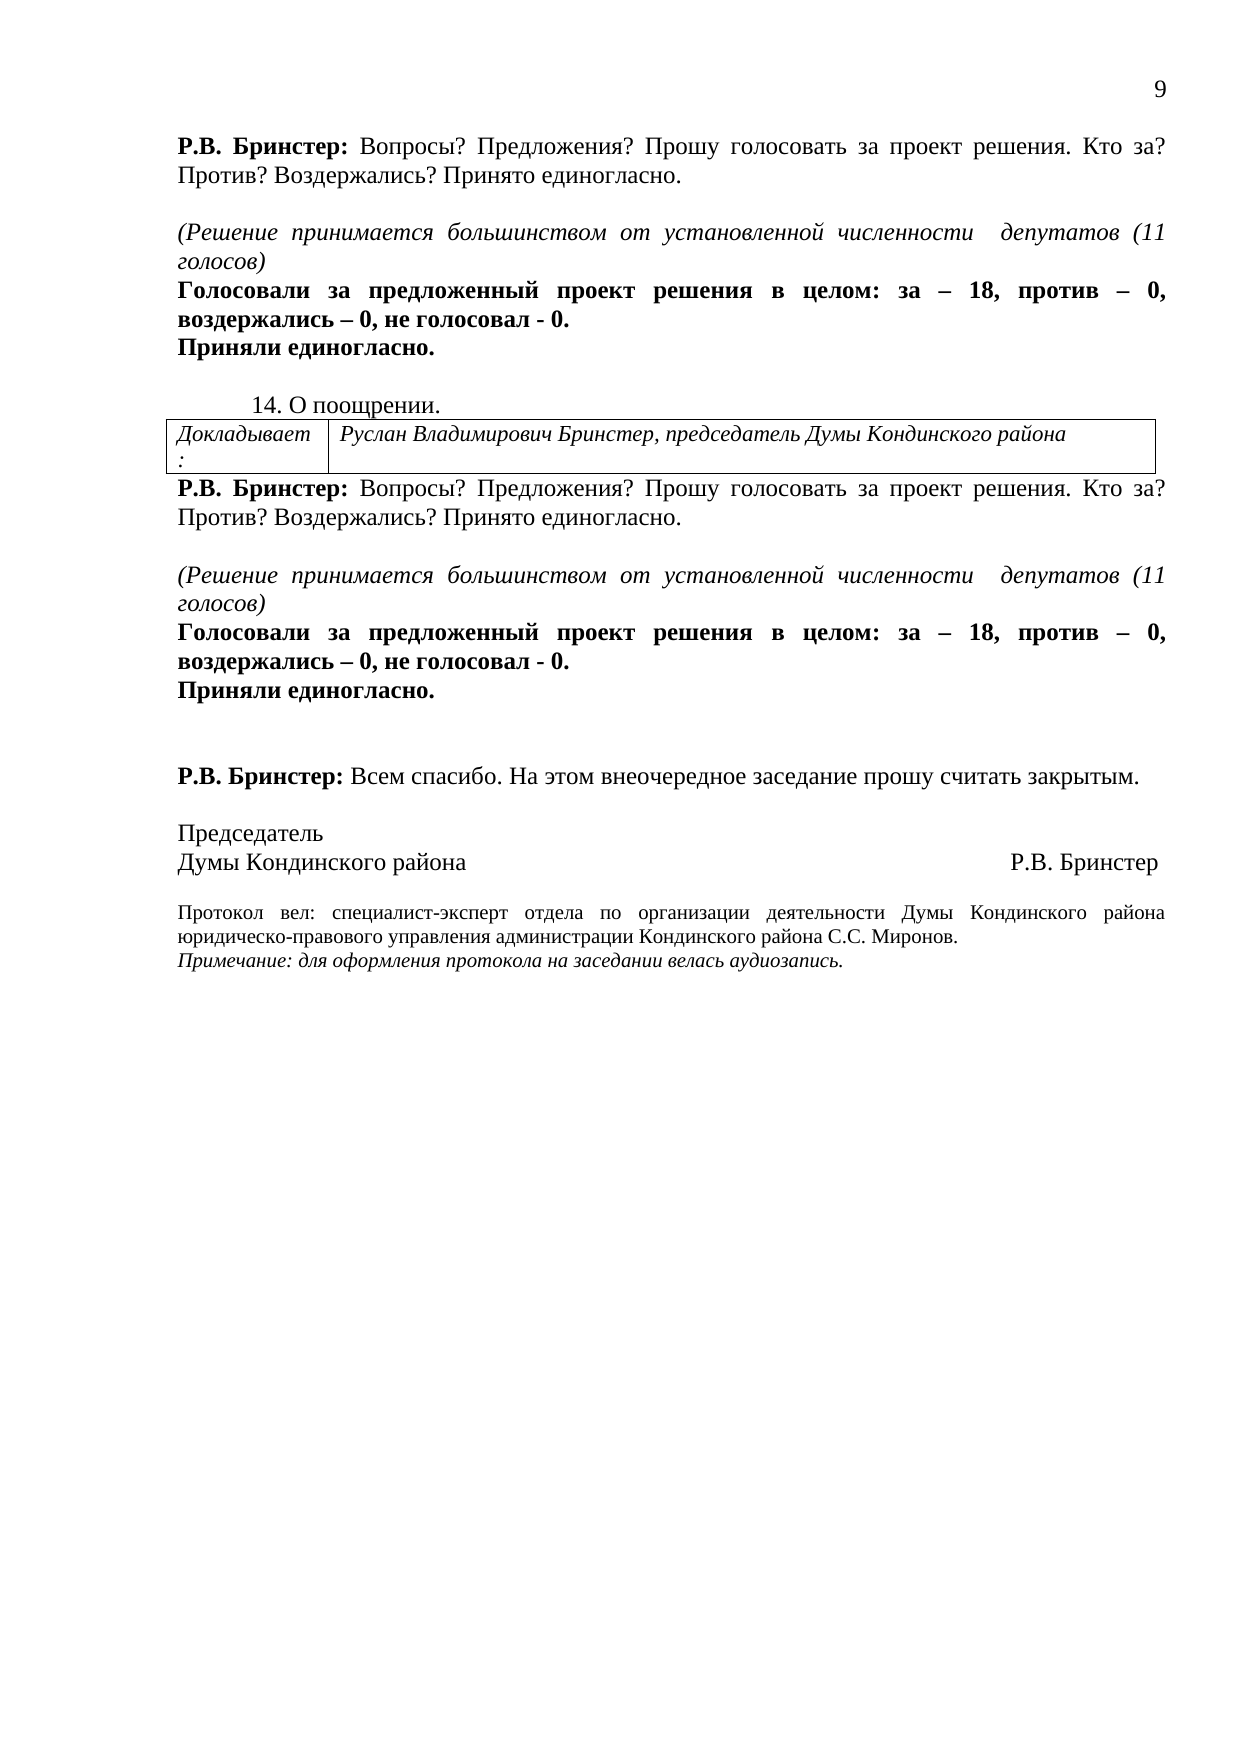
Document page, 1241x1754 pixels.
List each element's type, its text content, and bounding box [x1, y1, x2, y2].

table_header Руслан Владимирович Бринстер, председатель Думы Кондинского района [329, 420, 1155, 472]
list Голосовали за предложенный проект решения в целом: за – 18, против – 0, воздержались – 0, не голосовал - 0. [177, 275, 1167, 332]
text Р.В. Бринстер: Всем спасибо. На этом внеочередное заседание прошу считать закрытым. [177, 761, 1167, 790]
list (Решение принимается большинством от установленной численности депутатов (11 голосов) [177, 217, 1167, 275]
table_header Докладывает: [167, 420, 328, 472]
list Голосовали за предложенный проект решения в целом: за – 18, против – 0, воздержались – 0, не голосовал - 0. [177, 617, 1167, 675]
text Р.В. Бринстер: Вопросы? Предложения? Прошу голосовать за проект решения. Кто за? Против? Воздержались? Принято единогласно. [177, 473, 1167, 531]
text Председатель [177, 818, 1167, 847]
text Р.В. Бринстер: Вопросы? Предложения? Прошу голосовать за проект решения. Кто за? Против? Воздержались? Принято единогласно. [177, 131, 1167, 189]
text Примечание: для оформления протокола на заседании велась аудиозапись. [177, 948, 1167, 972]
text Думы Кондинского района Р.В. Бринстер [177, 847, 1167, 876]
list (Решение принимается большинством от установленной численности депутатов (11 голосов) [177, 560, 1167, 617]
text 14. О поощрении. [177, 390, 1167, 419]
list Приняли единогласно. [177, 675, 1167, 703]
text Протокол вел: специалист-эксперт отдела по организации деятельности Думы Кондинского района юридическо-правового управления администрации Кондинского района С.С. Миронов. [177, 900, 1167, 948]
list Приняли единогласно. [177, 332, 1167, 361]
